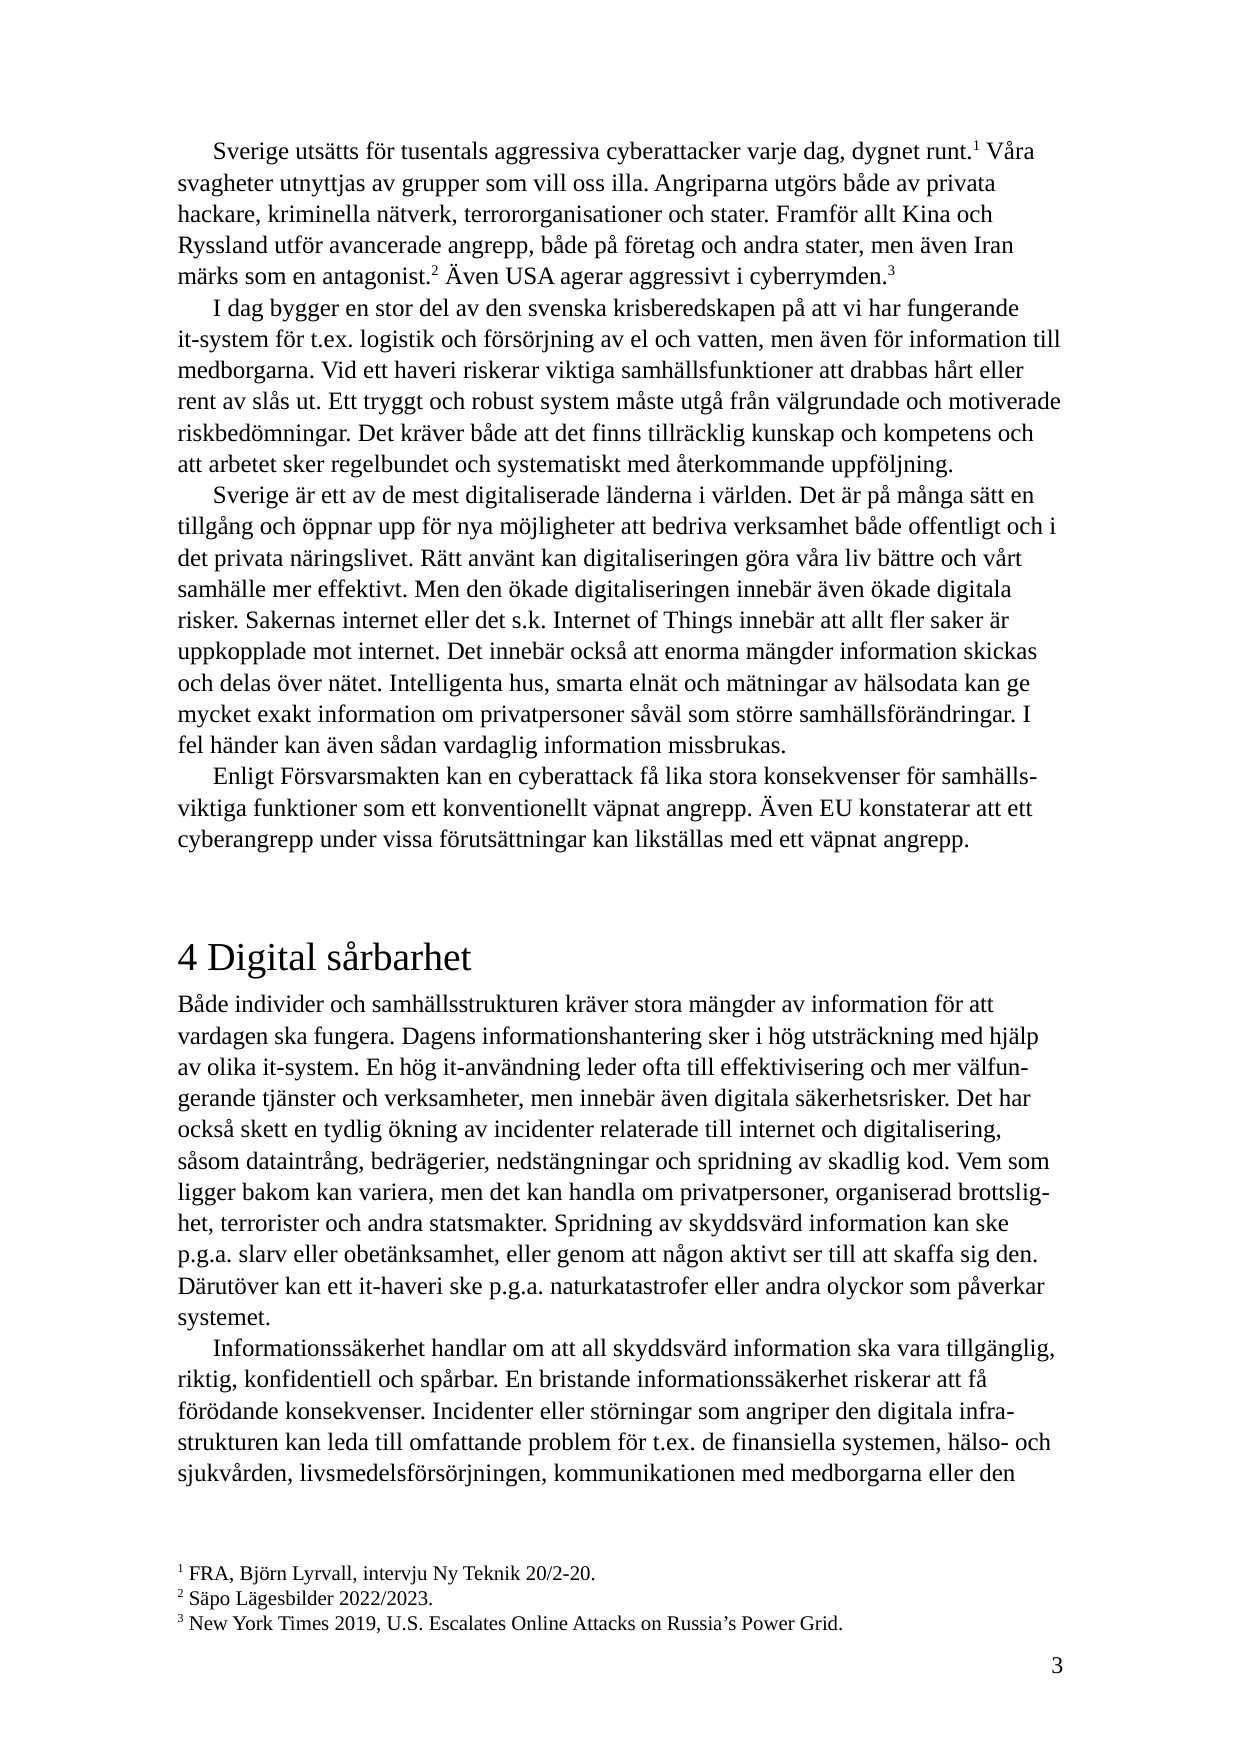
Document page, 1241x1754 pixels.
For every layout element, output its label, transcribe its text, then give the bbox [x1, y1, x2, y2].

text Sverige utsätts för tusentals aggressiva cyberattacker varje dag, dygnet runt. Våra svagheter utnyttjas av grupper som vill oss illa. Angriparna utgörs både av privata hackare, kriminella nätverk, terrororganisationer och stater. Framför allt Kina och Ryssland utför avancerade angrepp, både på företag och andra stater, men även Iran märks som en antagonist. Även USA agerar aggressivt i cyberrymden. [177, 134, 1063, 290]
text Både individer och samhällsstrukturen kräver stora mängder av information för att vardagen ska fungera. Dagens informationshantering sker i hög utsträckning med hjälp av olika it-system. En hög it-användning leder ofta till effektivisering och mer välfungerande tjänster och verksamheter, men innebär även digitala säkerhetsrisker. Det har också skett en tydlig ökning av incidenter relaterade till internet och digitalisering, såsom dataintrång, bedrägerier, nedstängningar och spridning av skadlig kod. Vem som ligger bakom kan variera, men det kan handla om privatpersoner, organiserad brottslighet, terrorister och andra statsmakter. Spridning av skyddsvärd information kan ske p.g.a. slarv eller obetänksamhet, eller genom att någon aktivt ser till att skaffa sig den. Därutöver kan ett it-haveri ske p.g.a. naturkatastrofer eller andra olyckor som påverkar systemet. [177, 987, 1063, 1331]
text Sverige är ett av de mest digitaliserade länderna i världen. Det är på många sätt en tillgång och öppnar upp för nya möjligheter att bedriva verksamhet både offentligt och i det privata näringslivet. Rätt använt kan digitaliseringen göra våra liv bättre och vårt samhälle mer effektivt. Men den ökade digitaliseringen innebär även ökade digitala risker. Sakernas internet eller det s.k. Internet of Things innebär att allt fler saker är uppkopplade mot internet. Det innebär också att enorma mängder information skickas och delas över nätet. Intelligenta hus, smarta elnät och mätningar av hälsodata kan ge mycket exakt information om privatpersoner såväl som större samhällsförändringar. I fel händer kan även sådan vardaglig information missbrukas. [177, 478, 1063, 759]
text Enligt Försvarsmakten kan en cyberattack få lika stora konsekvenser för samhällsviktiga funktioner som ett konventionellt väpnat angrepp. Även EU konstaterar att ett cyberangrepp under vissa förutsättningar kan likställas med ett väpnat angrepp. [177, 759, 1063, 853]
text I dag bygger en stor del av den svenska krisberedskapen på att vi har fungerande it-system för t.ex. logistik och försörjning av el och vatten, men även för information till medborgarna. Vid ett haveri riskerar viktiga samhällsfunktioner att drabbas hårt eller rent av slås ut. Ett tryggt och robust system måste utgå från välgrundade och motiverade riskbedömningar. Det kräver både att det finns tillräcklig kunskap och kompetens och att arbetet sker regelbundet och systematiskt med återkommande uppföljning. [177, 290, 1063, 478]
text Digital sårbarhet [177, 938, 1063, 979]
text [177, 1331, 1063, 1487]
